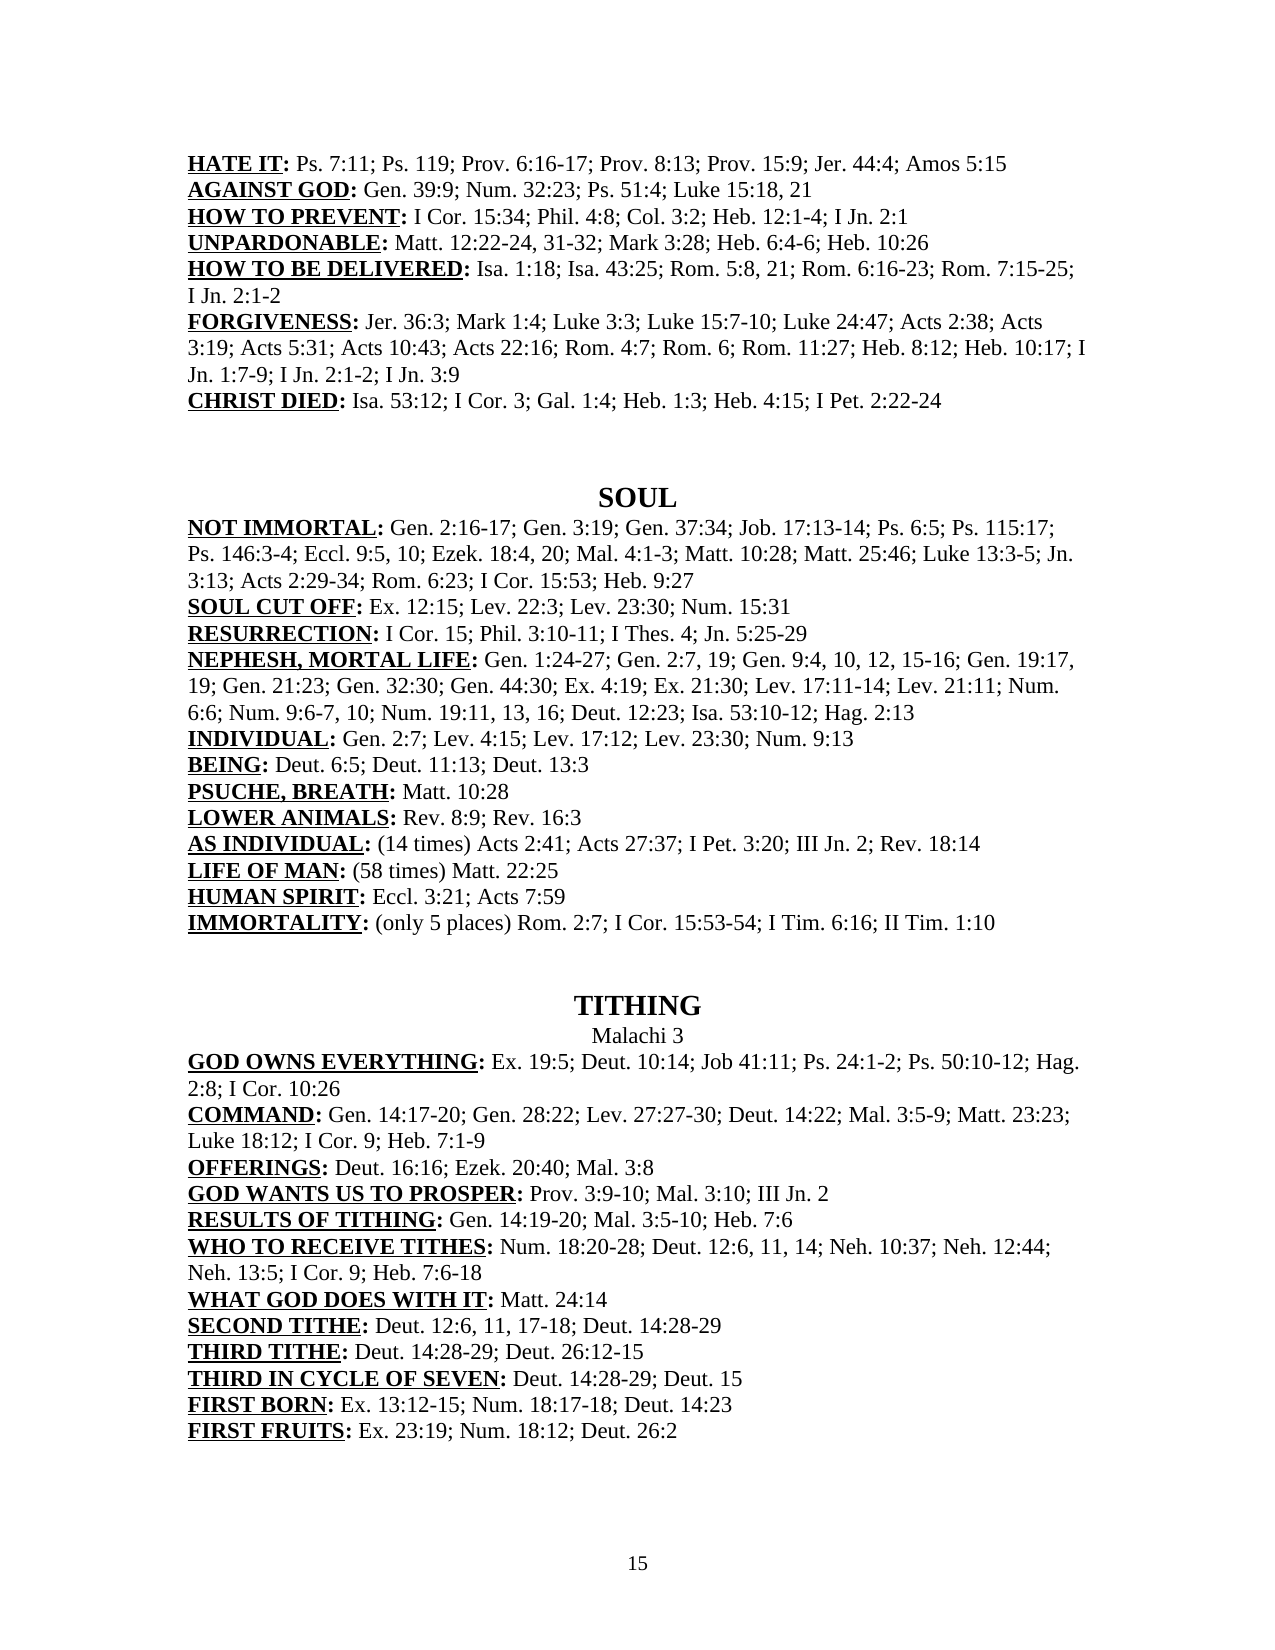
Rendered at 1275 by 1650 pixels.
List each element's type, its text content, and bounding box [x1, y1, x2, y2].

text RESULTS OF TITHING: Gen. 14:19-20; Mal. 3:5-10; Heb. 7:6 [187, 1207, 1087, 1233]
text TITHING [187, 988, 1087, 1022]
text HUMAN SPIRIT: Eccl. 3:21; Acts 7:59 [187, 883, 1087, 909]
text GOD WANTS US TO PROSPER: Prov. 3:9-10; Mal. 3:10; III Jn. 2 [187, 1180, 1087, 1207]
text IMMORTALITY: (only 5 places) Rom. 2:7; I Cor. 15:53-54; I Tim. 6:16; II Tim. 1:10 [187, 909, 1087, 936]
text HOW TO BE DELIVERED: Isa. 1:18; Isa. 43:25; Rom. 5:8, 21; Rom. 6:16-23; Rom. 7:15-25; I Jn. 2:1-2 [187, 255, 1087, 308]
text RESURRECTION: I Cor. 15; Phil. 3:10-11; I Thes. 4; Jn. 5:25-29 [187, 619, 1087, 646]
text WHAT GOD DOES WITH IT: Matt. 24:14 [187, 1286, 1087, 1312]
text THIRD IN CYCLE OF SEVEN: Deut. 14:28-29; Deut. 15 [187, 1365, 1087, 1391]
text FIRST FRUITS: Ex. 23:19; Num. 18:12; Deut. 26:2 [187, 1417, 1087, 1444]
text Malachi 3 [187, 1022, 1087, 1048]
text SOUL [187, 481, 1087, 514]
text CHRIST DIED: Isa. 53:12; I Cor. 3; Gal. 1:4; Heb. 1:3; Heb. 4:15; I Pet. 2:22-24 [187, 387, 1087, 413]
text THIRD TITHE: Deut. 14:28-29; Deut. 26:12-15 [187, 1338, 1087, 1365]
text WHO TO RECEIVE TITHES: Num. 18:20-28; Deut. 12:6, 11, 14; Neh. 10:37; Neh. 12:44; Neh. 13:5; I Cor. 9; Heb. 7:6-18 [187, 1233, 1087, 1286]
text SOUL CUT OFF: Ex. 12:15; Lev. 22:3; Lev. 23:30; Num. 15:31 [187, 593, 1087, 619]
text UNPARDONABLE: Matt. 12:22-24, 31-32; Mark 3:28; Heb. 6:4-6; Heb. 10:26 [187, 229, 1087, 255]
text AGAINST GOD: Gen. 39:9; Num. 32:23; Ps. 51:4; Luke 15:18, 21 [187, 176, 1087, 203]
text INDIVIDUAL: Gen. 2:7; Lev. 4:15; Lev. 17:12; Lev. 23:30; Num. 9:13 [187, 725, 1087, 751]
text NEPHESH, MORTAL LIFE: Gen. 1:24-27; Gen. 2:7, 19; Gen. 9:4, 10, 12, 15-16; Gen. 19:17, 19; Gen. 21:23; Gen. 32:30; Gen. 44:30; Ex. 4:19; Ex. 21:30; Lev. 17:11-14; Lev. 21:11; Num. 6:6; Num. 9:6-7, 10; Num. 19:11, 13, 16; Deut. 12:23; Isa. 53:10-12; Hag. 2:13 [187, 646, 1087, 725]
text BEING: Deut. 6:5; Deut. 11:13; Deut. 13:3 [187, 751, 1087, 778]
text COMMAND: Gen. 14:17-20; Gen. 28:22; Lev. 27:27-30; Deut. 14:22; Mal. 3:5-9; Matt. 23:23; Luke 18:12; I Cor. 9; Heb. 7:1-9 [187, 1101, 1087, 1154]
text OFFERINGS: Deut. 16:16; Ezek. 20:40; Mal. 3:8 [187, 1154, 1087, 1180]
text NOT IMMORTAL: Gen. 2:16-17; Gen. 3:19; Gen. 37:34; Job. 17:13-14; Ps. 6:5; Ps. 115:17; Ps. 146:3-4; Eccl. 9:5, 10; Ezek. 18:4, 20; Mal. 4:1-3; Matt. 10:28; Matt. 25:46; Luke 13:3-5; Jn. 3:13; Acts 2:29-34; Rom. 6:23; I Cor. 15:53; Heb. 9:27 [187, 514, 1087, 593]
text LIFE OF MAN: (58 times) Matt. 22:25 [187, 857, 1087, 883]
text PSUCHE, BREATH: Matt. 10:28 [187, 778, 1087, 804]
text SECOND TITHE: Deut. 12:6, 11, 17-18; Deut. 14:28-29 [187, 1312, 1087, 1338]
text HATE IT: Ps. 7:11; Ps. 119; Prov. 6:16-17; Prov. 8:13; Prov. 15:9; Jer. 44:4; Amos 5:15 [187, 150, 1087, 176]
text FIRST BORN: Ex. 13:12-15; Num. 18:17-18; Deut. 14:23 [187, 1391, 1087, 1417]
text GOD OWNS EVERYTHING: Ex. 19:5; Deut. 10:14; Job 41:11; Ps. 24:1-2; Ps. 50:10-12; Hag. 2:8; I Cor. 10:26 [187, 1048, 1087, 1101]
text FORGIVENESS: Jer. 36:3; Mark 1:4; Luke 3:3; Luke 15:7-10; Luke 24:47; Acts 2:38; Acts 3:19; Acts 5:31; Acts 10:43; Acts 22:16; Rom. 4:7; Rom. 6; Rom. 11:27; Heb. 8:12; Heb. 10:17; I Jn. 1:7-9; I Jn. 2:1-2; I Jn. 3:9 [187, 308, 1087, 387]
text LOWER ANIMALS: Rev. 8:9; Rev. 16:3 [187, 804, 1087, 830]
text AS INDIVIDUAL: (14 times) Acts 2:41; Acts 27:37; I Pet. 3:20; III Jn. 2; Rev. 18:14 [187, 830, 1087, 857]
text HOW TO PREVENT: I Cor. 15:34; Phil. 4:8; Col. 3:2; Heb. 12:1-4; I Jn. 2:1 [187, 203, 1087, 229]
